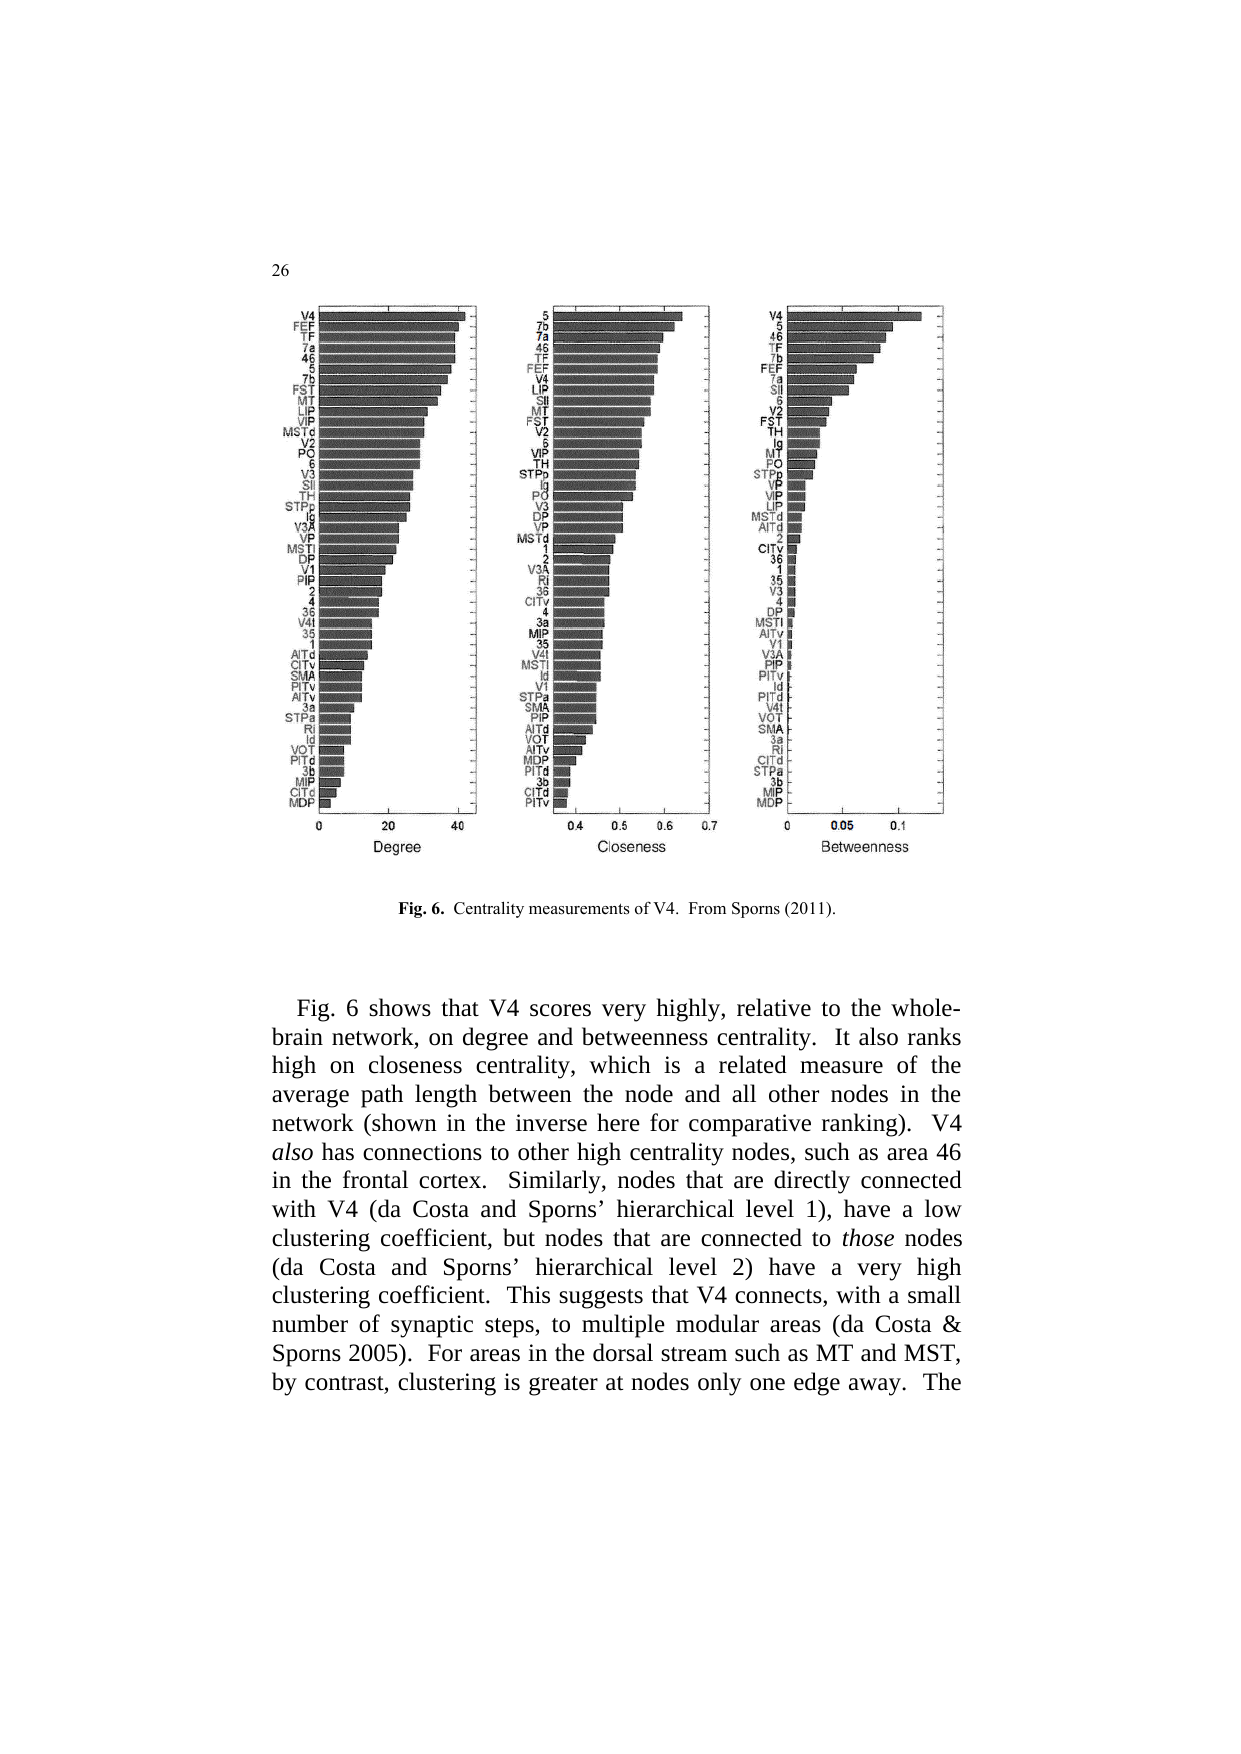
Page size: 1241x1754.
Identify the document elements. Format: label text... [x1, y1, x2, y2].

text Fig. 6. Centrality measurements of V4. From Sporns (2011). [272, 897, 963, 918]
